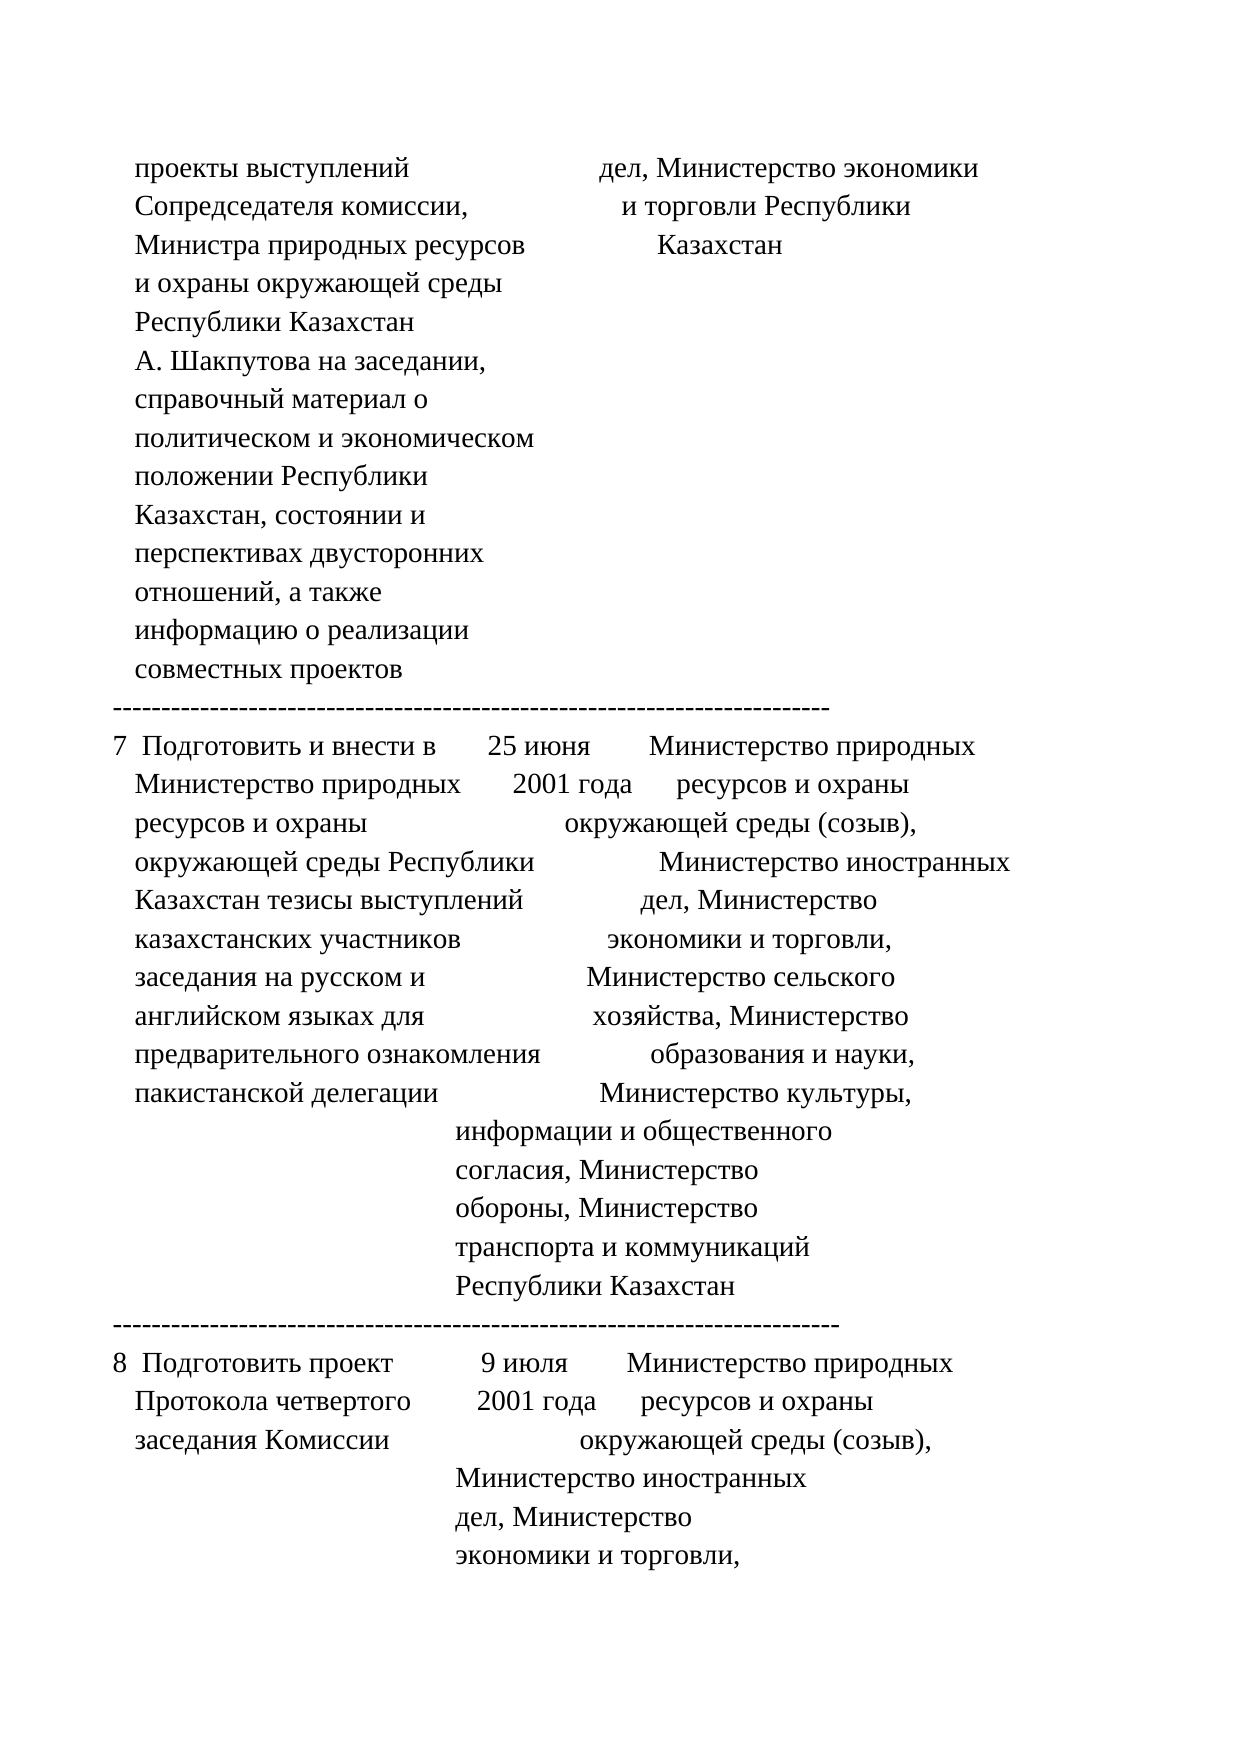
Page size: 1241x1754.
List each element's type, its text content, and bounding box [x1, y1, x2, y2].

text Министерство иностранных [112, 1460, 1128, 1494]
text Министра природных ресурсов Казахстан [112, 227, 1128, 261]
text экономики и торговли, [112, 1537, 1128, 1571]
text пакистанской делегации Министерство культуры, [112, 1075, 1128, 1108]
text -------------------------------------------------------------------------- [112, 689, 1128, 723]
text ресурсов и охраны окружающей среды (созыв), [112, 805, 1128, 839]
text Протокола четвертого 2001 года ресурсов и охраны [112, 1383, 1128, 1417]
text 8 Подготовить проект 9 июля Министерство природных [112, 1345, 1128, 1378]
text Сопредседателя комиссии, и торговли Республики [112, 188, 1128, 222]
text английском языках для хозяйства, Министерство [112, 998, 1128, 1031]
text Республики Казахстан [112, 1268, 1128, 1301]
text предварительного ознакомления образования и науки, [112, 1036, 1128, 1070]
text проекты выступлений дел, Министерство экономики [112, 150, 1128, 183]
text транспорта и коммуникаций [112, 1229, 1128, 1263]
text Республики Казахстан [112, 304, 1128, 338]
text окружающей среды Республики Министерство иностранных [112, 844, 1128, 877]
text казахстанских участников экономики и торговли, [112, 921, 1128, 954]
text Министерство природных 2001 года ресурсов и охраны [112, 767, 1128, 800]
text согласия, Министерство [112, 1152, 1128, 1186]
text справочный материал о [112, 381, 1128, 415]
text Казахстан тезисы выступлений дел, Министерство [112, 882, 1128, 916]
text совместных проектов [112, 651, 1128, 684]
text отношений, а также [112, 574, 1128, 607]
text перспективах двусторонних [112, 535, 1128, 569]
text А. Шакпутова на заседании, [112, 343, 1128, 376]
text и охраны окружающей среды [112, 266, 1128, 299]
text положении Республики [112, 458, 1128, 492]
text политическом и экономическом [112, 420, 1128, 453]
text --------------------------------------------------------------------------- [112, 1306, 1128, 1340]
text Казахстан, состоянии и [112, 497, 1128, 530]
text информации и общественного [112, 1113, 1128, 1147]
text 7 Подготовить и внести в 25 июня Министерство природных [112, 728, 1128, 762]
text обороны, Министерство [112, 1191, 1128, 1224]
text информацию о реализации [112, 612, 1128, 646]
text заседания Комиссии окружающей среды (созыв), [112, 1422, 1128, 1455]
text дел, Министерство [112, 1499, 1128, 1532]
text заседания на русском и Министерство сельского [112, 959, 1128, 993]
